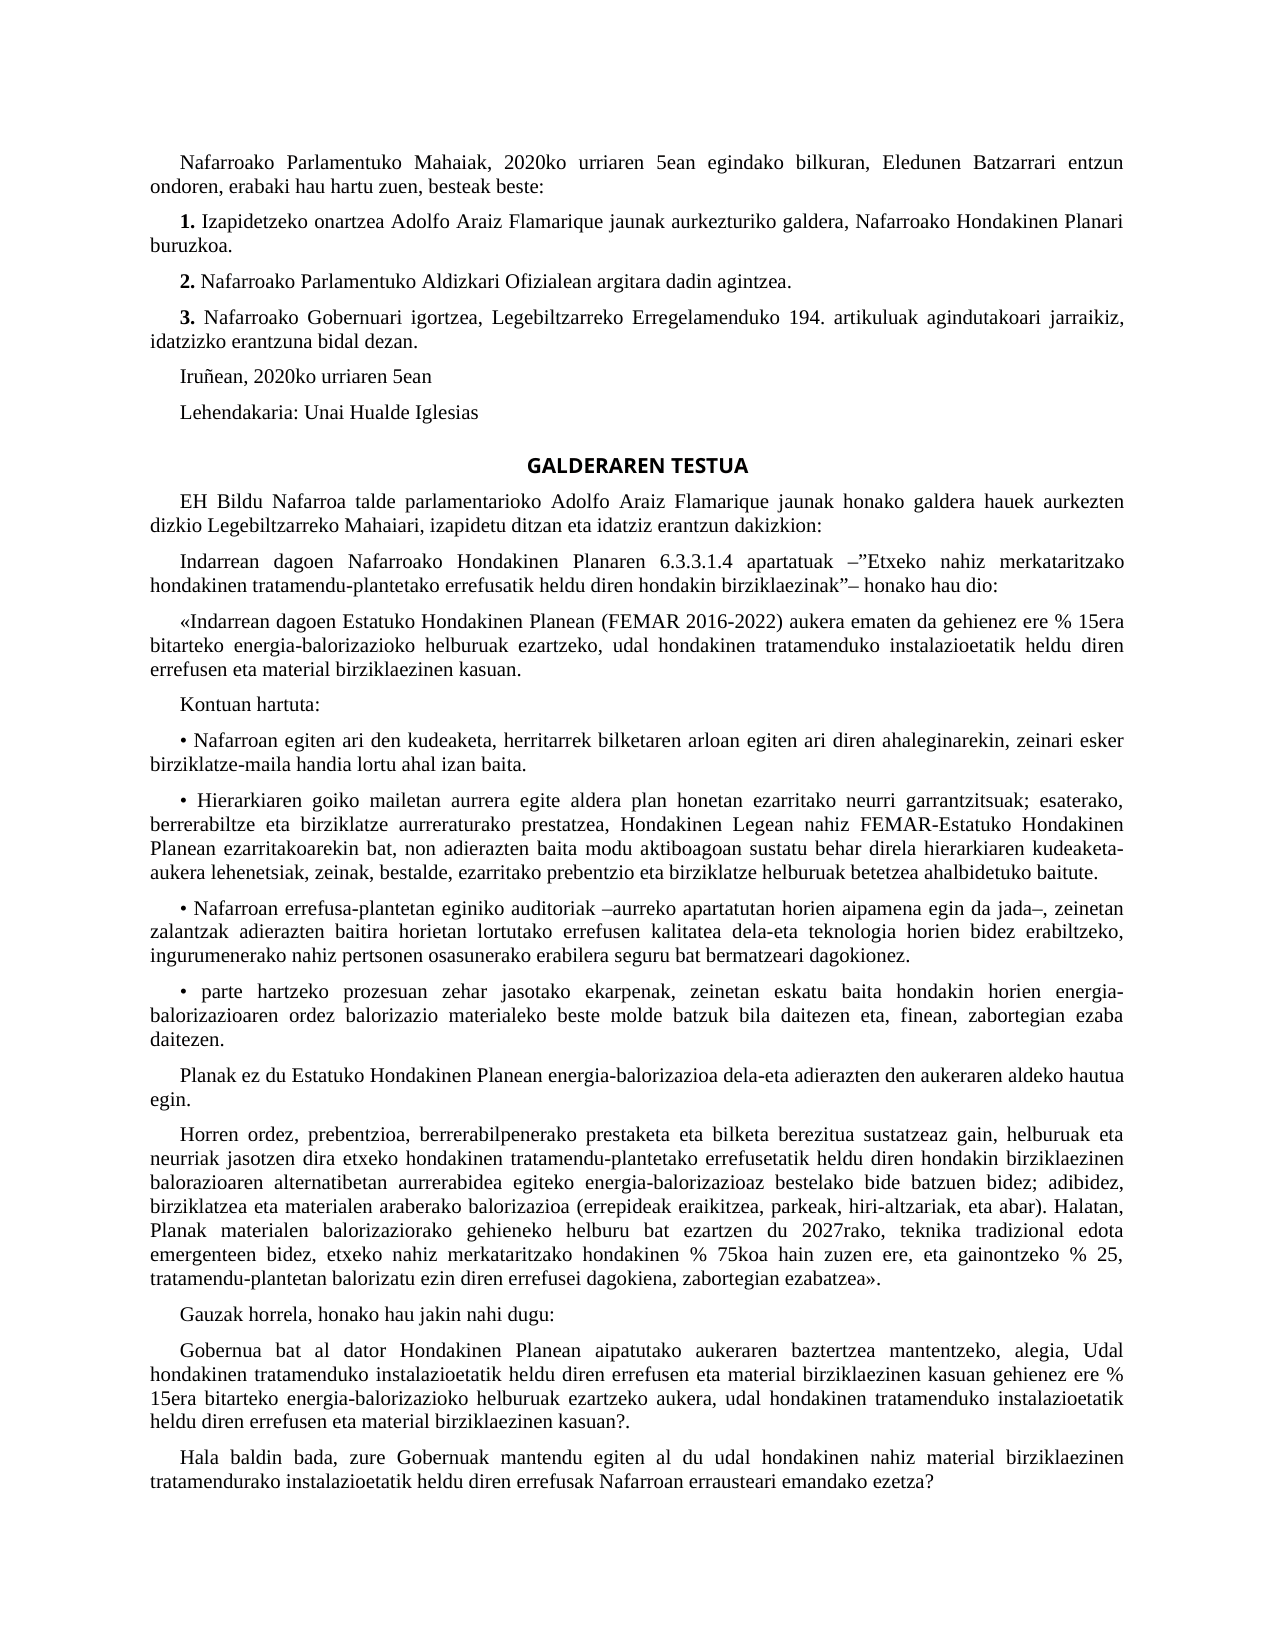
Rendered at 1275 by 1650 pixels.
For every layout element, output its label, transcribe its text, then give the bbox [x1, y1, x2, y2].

text 3. Nafarroako Gobernuari igortzea, Legebiltzarreko Erregelamenduko 194. artikuluak agindutakoari jarraikiz, idatzizko erantzuna bidal dezan. [150, 305, 1125, 353]
text Nafarroako Parlamentuko Mahaiak, 2020ko urriaren 5ean egindako bilkuran, Eledunen Batzarrari entzun ondoren, erabaki hau hartu zuen, besteak beste: [150, 150, 1125, 198]
text Lehendakaria: Unai Hualde Iglesias [150, 401, 1125, 424]
text Indarrean dagoen Nafarroako Hondakinen Planaren 6.3.3.1.4 apartatuak –”Etxeko nahiz merkataritzako hondakinen tratamendu-plantetako errefusatik heldu diren hondakin birziklaezinak”– honako hau dio: [150, 549, 1125, 597]
text Kontuan hartuta: [150, 693, 1125, 717]
text • Nafarroan errefusa-plantetan eginiko auditoriak –aurreko apartatutan horien aipamena egin da jada–, zeinetan zalantzak adierazten baitira horietan lortutako errefusen kalitatea dela-eta teknologia horien bidez erabiltzeko, ingurumenerako nahiz pertsonen osasunerako erabilera seguru bat bermatzeari dagokionez. [150, 896, 1125, 968]
text Planak ez du Estatuko Hondakinen Planean energia-balorizazioa dela-eta adierazten den aukeraren aldeko hautua egin. [150, 1063, 1125, 1111]
text • parte hartzeko prozesuan zehar jasotako ekarpenak, zeinetan eskatu baita hondakin horien energia-balorizazioaren ordez balorizazio materialeko beste molde batzuk bila daitezen eta, finean, zabortegian ezaba daitezen. [150, 979, 1125, 1051]
text 1. Izapidetzeko onartzea Adolfo Araiz Flamarique jaunak aurkezturiko galdera, Nafarroako Hondakinen Planari buruzkoa. [150, 210, 1125, 258]
text 2. Nafarroako Parlamentuko Aldizkari Ofizialean argitara dadin agintzea. [150, 269, 1125, 293]
text «Indarrean dagoen Estatuko Hondakinen Planean (FEMAR 2016-2022) aukera ematen da gehienez ere % 15era bitarteko energia-balorizazioko helburuak ezartzeko, udal hondakinen tratamenduko instalazioetatik heldu diren errefusen eta material birziklaezinen kasuan. [150, 609, 1125, 681]
text • Nafarroan egiten ari den kudeaketa, herritarrek bilketaren arloan egiten ari diren ahaleginarekin, zeinari esker birziklatze-maila handia lortu ahal izan baita. [150, 728, 1125, 776]
text Iruñean, 2020ko urriaren 5ean [150, 365, 1125, 389]
text Gauzak horrela, honako hau jakin nahi dugu: [150, 1302, 1125, 1326]
text GALDERAREN TESTUA [150, 454, 1125, 478]
text EH Bildu Nafarroa talde parlamentarioko Adolfo Araiz Flamarique jaunak honako galdera hauek aurkezten dizkio Legebiltzarreko Mahaiari, izapidetu ditzan eta idatziz erantzun dakizkion: [150, 490, 1125, 538]
text Horren ordez, prebentzioa, berrerabilpenerako prestaketa eta bilketa berezitua sustatzeaz gain, helburuak eta neurriak jasotzen dira etxeko hondakinen tratamendu-plantetako errefusetatik heldu diren hondakin birziklaezinen balorazioaren alternatibetan aurrerabidea egiteko energia-balorizazioaz bestelako bide batzuen bidez; adibidez, birziklatzea eta materialen araberako balorizazioa (errepideak eraikitzea, parkeak, hiri-altzariak, eta abar). Halatan, Planak materialen balorizaziorako gehieneko helburu bat ezartzen du 2027rako, teknika tradizional edota emergenteen bidez, etxeko nahiz merkataritzako hondakinen % 75koa hain zuzen ere, eta gainontzeko % 25, tratamendu-plantetan balorizatu ezin diren errefusei dagokiena, zabortegian ezabatzea». [150, 1123, 1125, 1290]
text Hala baldin bada, zure Gobernuak mantendu egiten al du udal hondakinen nahiz material birziklaezinen tratamendurako instalazioetatik heldu diren errefusak Nafarroan errausteari emandako ezetza? [150, 1446, 1125, 1493]
text • Hierarkiaren goiko mailetan aurrera egite aldera plan honetan ezarritako neurri garrantzitsuak; esaterako, berrerabiltze eta birziklatze aurreraturako prestatzea, Hondakinen Legean nahiz FEMAR-Estatuko Hondakinen Planean ezarritakoarekin bat, non adierazten baita modu aktiboagoan sustatu behar direla hierarkiaren kudeaketa-aukera lehenetsiak, zeinak, bestalde, ezarritako prebentzio eta birziklatze helburuak betetzea ahalbidetuko baitute. [150, 788, 1125, 884]
text Gobernua bat al dator Hondakinen Planean aipatutako aukeraren baztertzea mantentzeko, alegia, Udal hondakinen tratamenduko instalazioetatik heldu diren errefusen eta material birziklaezinen kasuan gehienez ere % 15era bitarteko energia-balorizazioko helburuak ezartzeko aukera, udal hondakinen tratamenduko instalazioetatik heldu diren errefusen eta material birziklaezinen kasuan?. [150, 1338, 1125, 1434]
